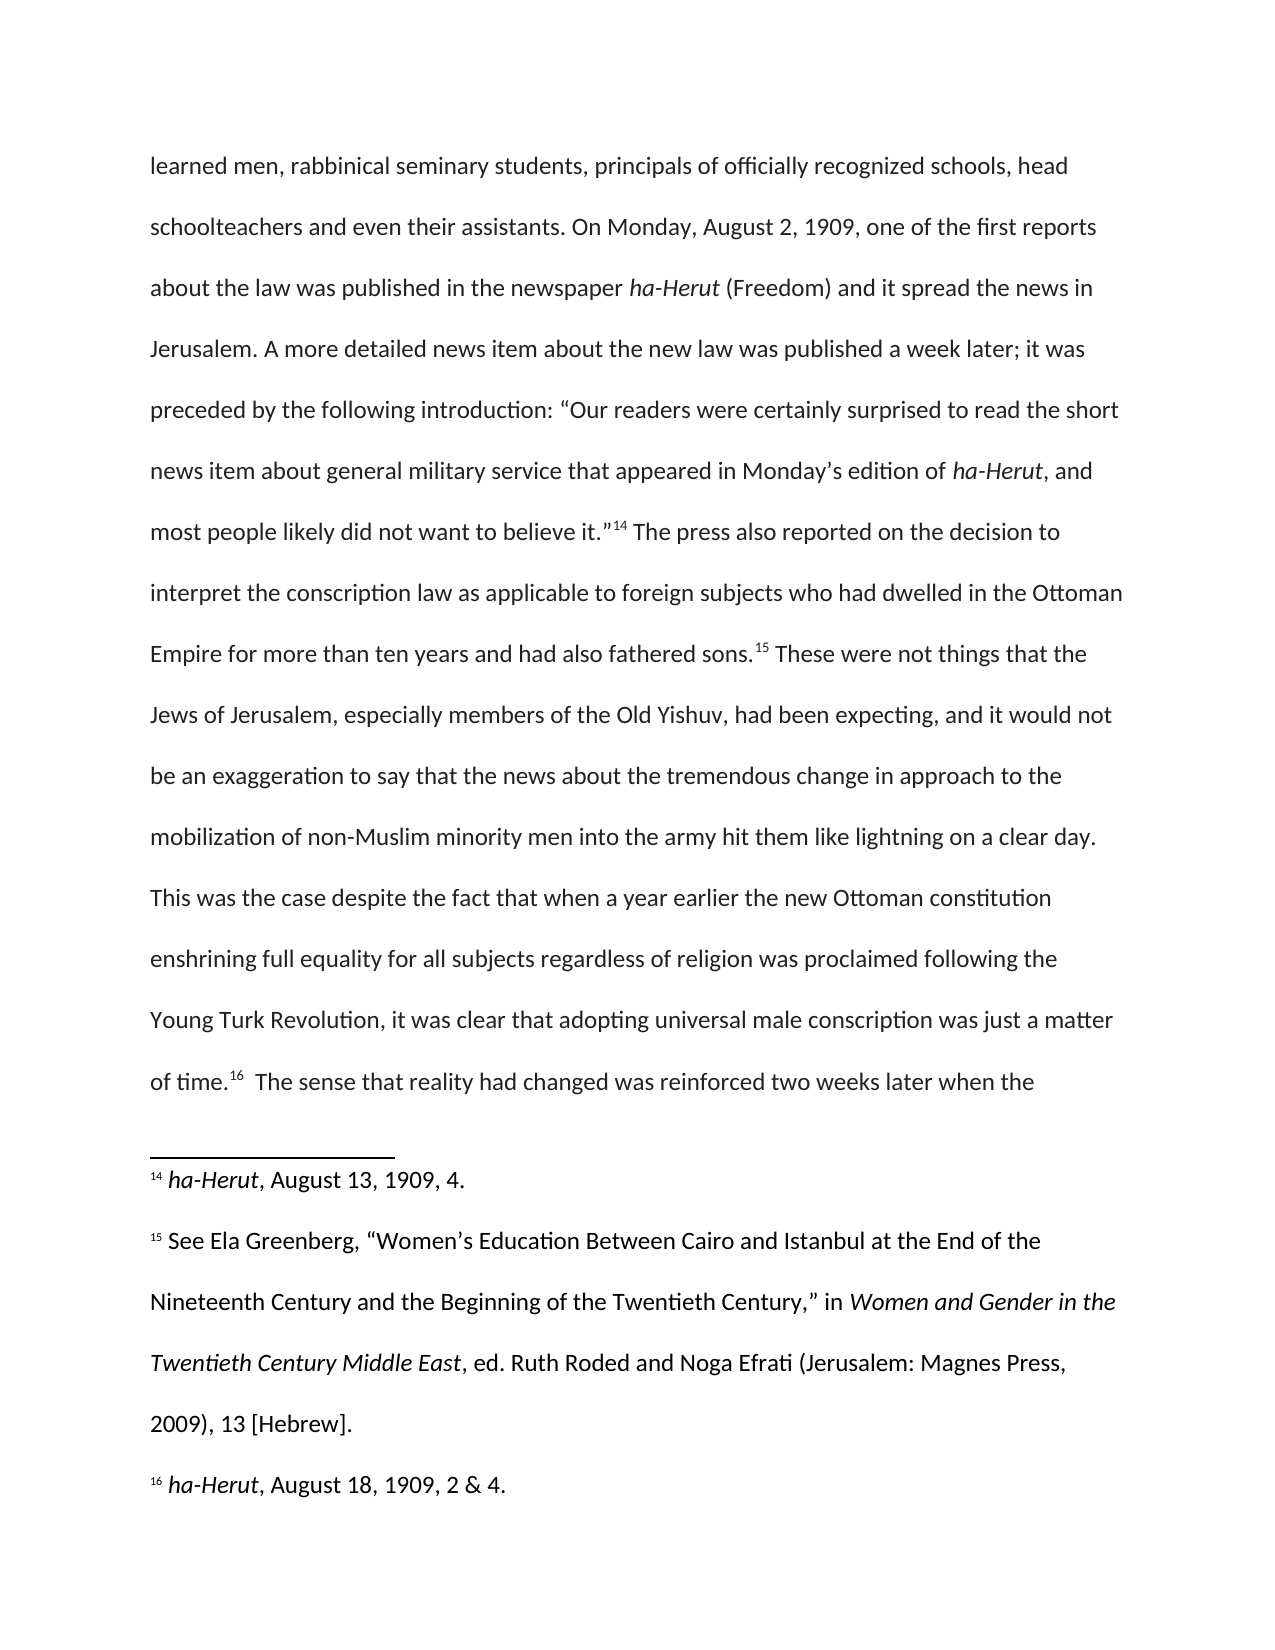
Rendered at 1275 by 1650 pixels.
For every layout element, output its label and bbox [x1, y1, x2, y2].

text [150, 150, 1125, 1096]
